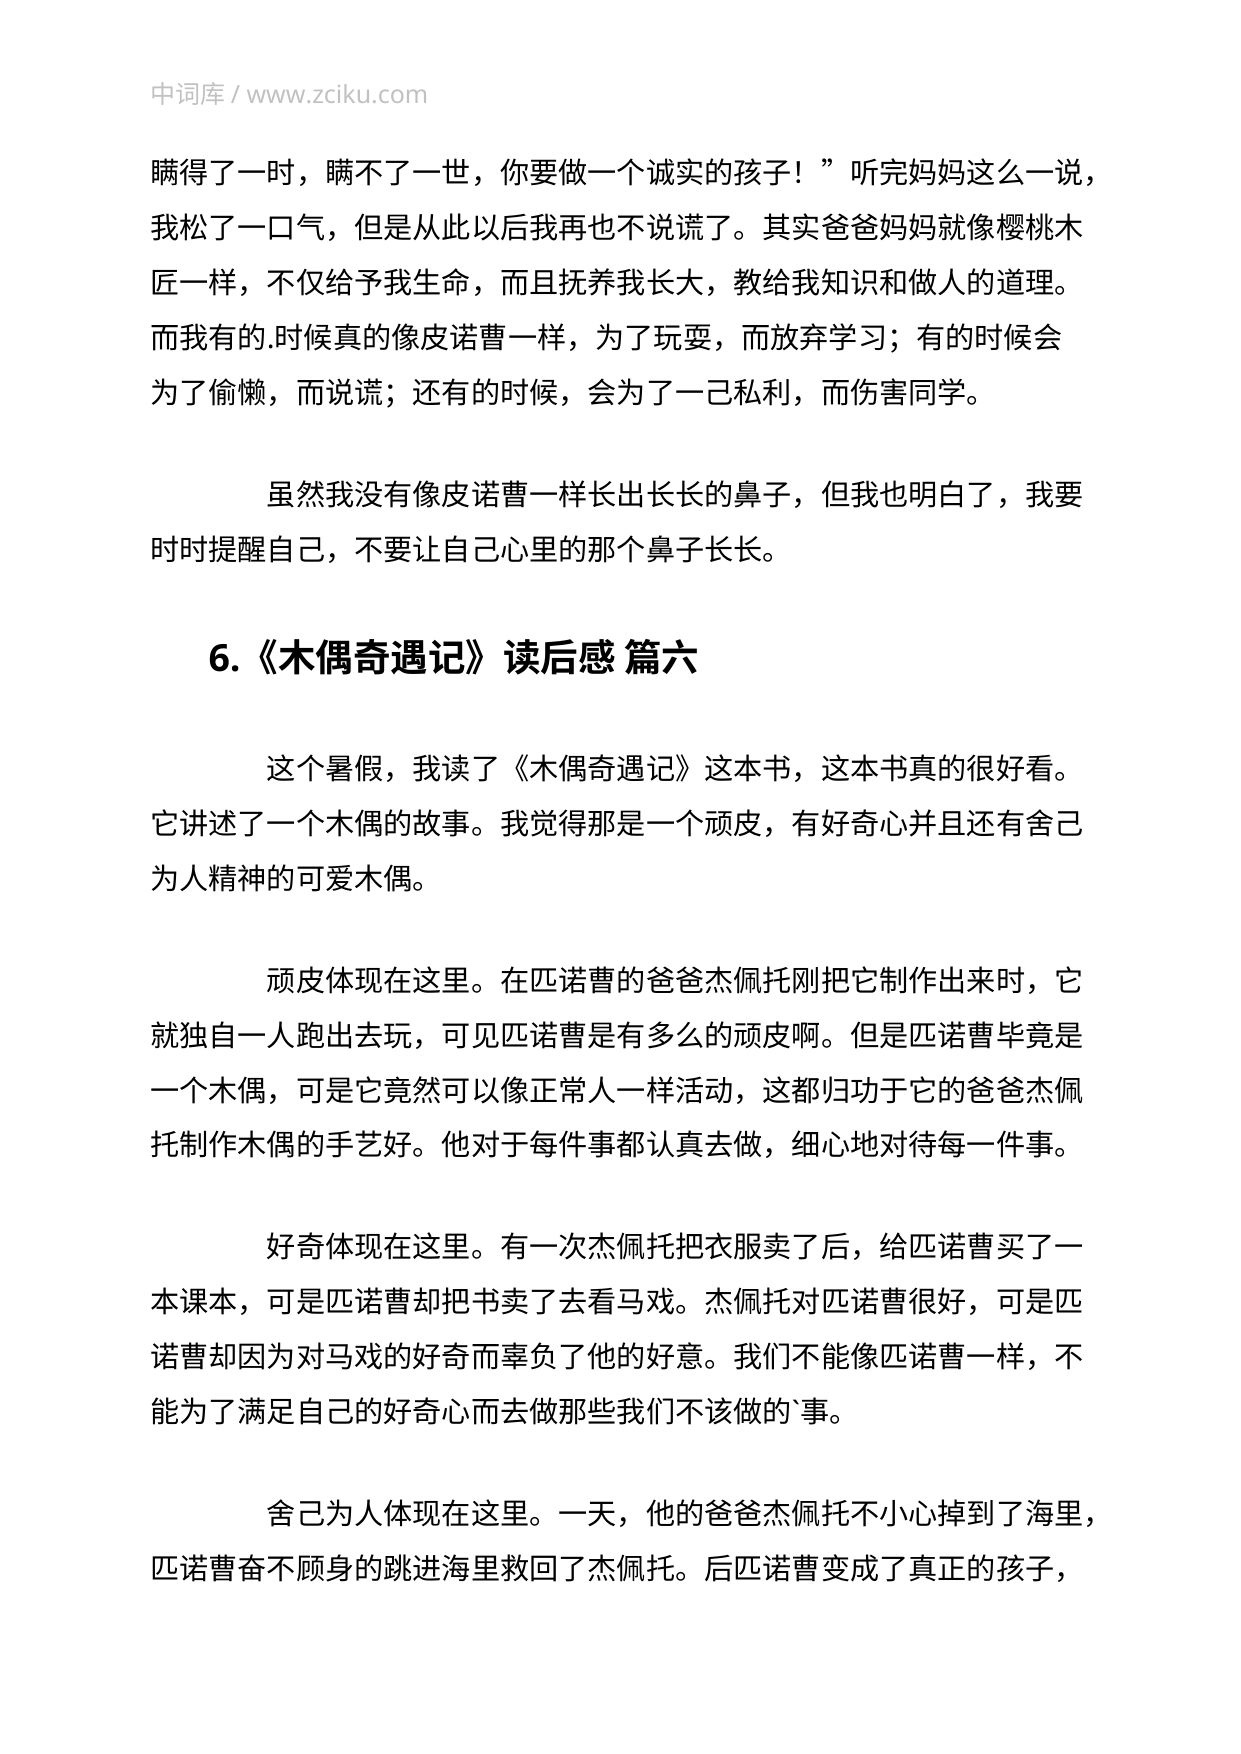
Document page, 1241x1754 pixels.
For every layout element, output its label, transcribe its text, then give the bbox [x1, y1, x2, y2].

text 虽然我没有像皮诺曹一样长出长长的鼻子，但我也明白了，我要时时提醒自己，不要让自己心里的那个鼻子长长。 [150, 471, 1090, 569]
text 顽皮体现在这里。在匹诺曹的爸爸杰佩托刚把它制作出来时，它就独自一人跑出去玩，可见匹诺曹是有多么的顽皮啊。但是匹诺曹毕竟是一个木偶，可是它竟然可以像正常人一样活动，这都归功于它的爸爸杰佩托制作木偶的手艺好。他对于每件事都认真去做，细心地对待每一件事。 [150, 957, 1090, 1164]
text 这个暑假，我读了《木偶奇遇记》这本书，这本书真的很好看。它讲述了一个木偶的故事。我觉得那是一个顽皮，有好奇心并且还有舍己为人精神的可爱木偶。 [150, 746, 1090, 898]
text 6.《木偶奇遇记》读后感 篇六 [150, 628, 1090, 683]
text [150, 150, 1090, 412]
text 好奇体现在这里。有一次杰佩托把衣服卖了后，给匹诺曹买了一本课本，可是匹诺曹却把书卖了去看马戏。杰佩托对匹诺曹很好，可是匹诺曹却因为对马戏的好奇而辜负了他的好意。我们不能像匹诺曹一样，不能为了满足自己的好奇心而去做那些我们不该做的`事。 [150, 1224, 1090, 1431]
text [150, 1490, 1090, 1588]
